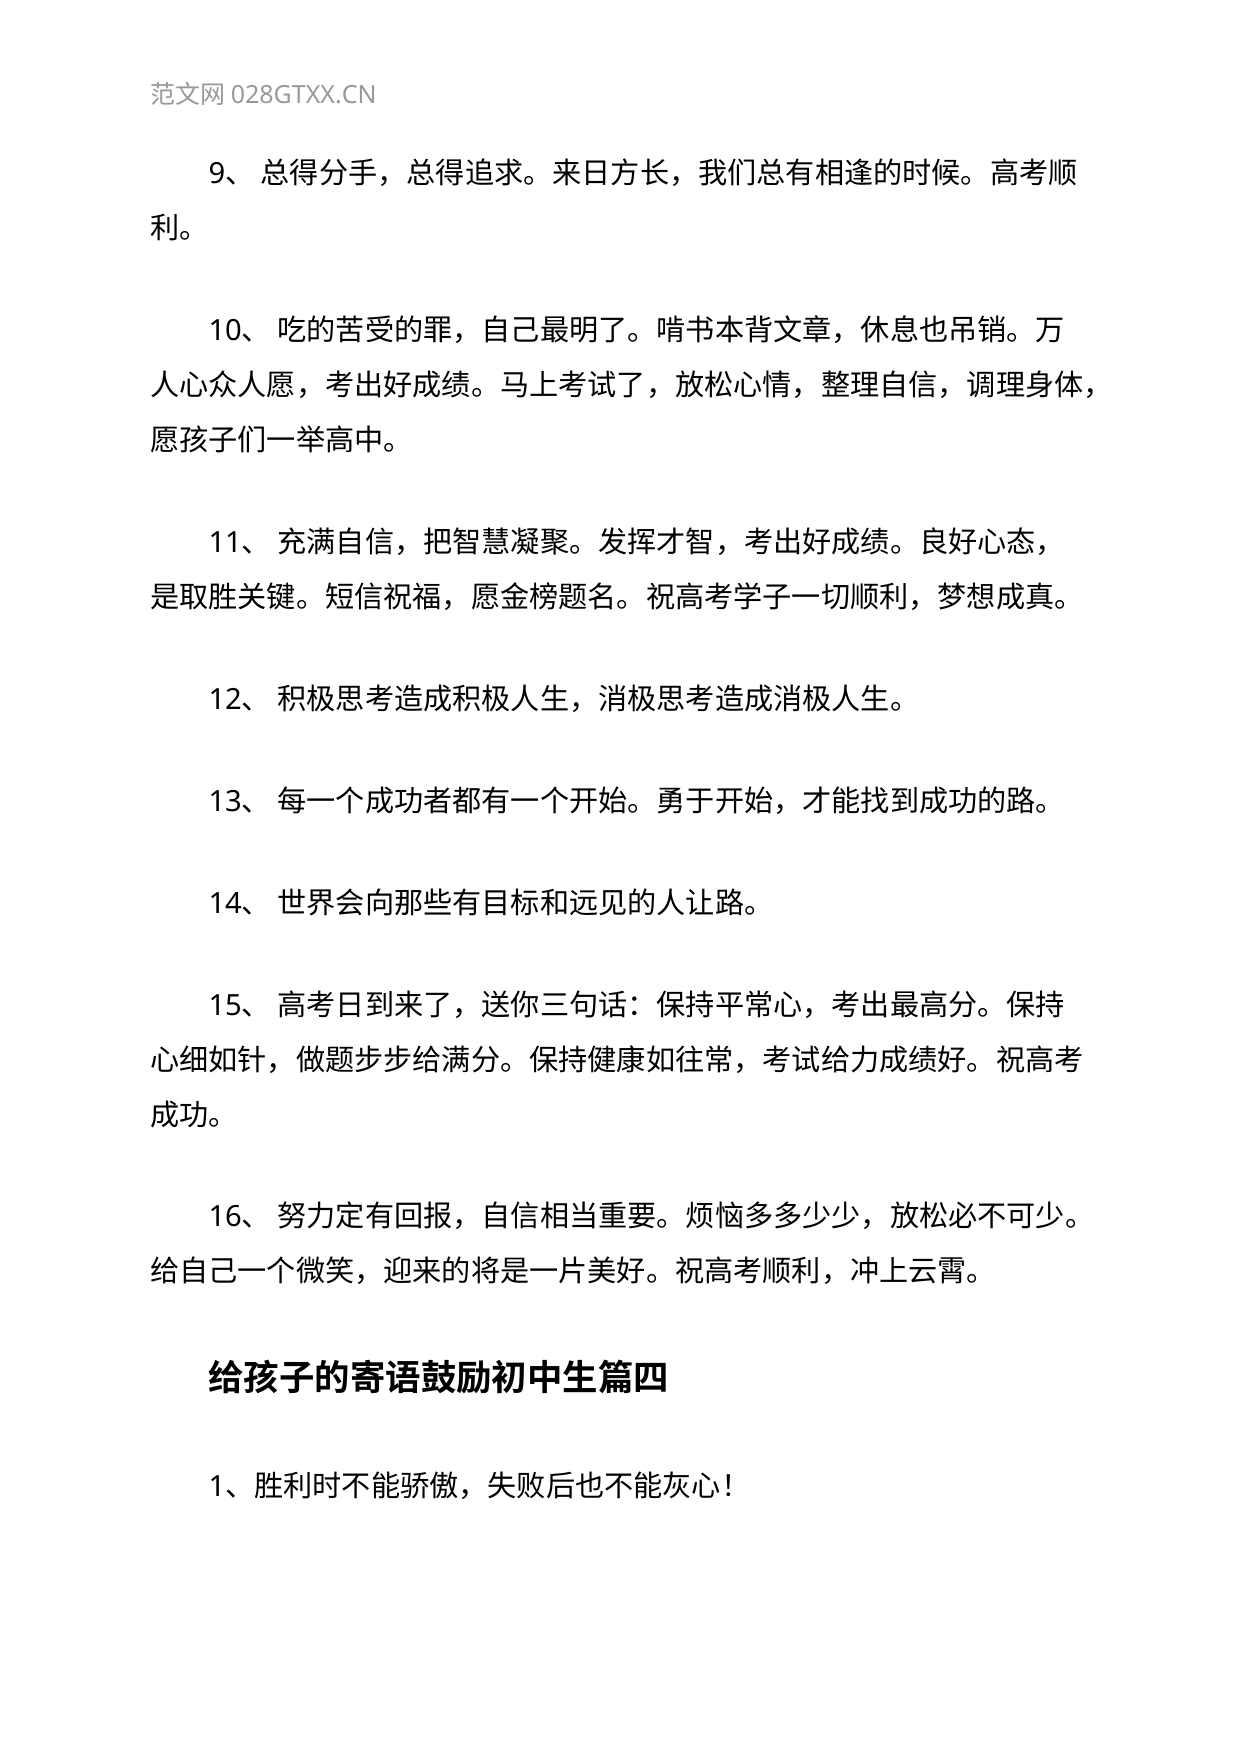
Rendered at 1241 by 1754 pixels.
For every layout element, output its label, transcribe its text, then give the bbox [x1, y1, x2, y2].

text 9、 总得分手，总得追求。来日方长，我们总有相逢的时候。高考顺利。 [150, 150, 1090, 247]
text 15、 高考日到来了，送你三句话：保持平常心，考出最高分。保持心细如针，做题步步给满分。保持健康如往常，考试给力成绩好。祝高考成功。 [150, 981, 1090, 1133]
text 1、胜利时不能骄傲，失败后也不能灰心！ [150, 1463, 1090, 1505]
text 11、 充满自信，把智慧凝聚。发挥才智，考出好成绩。良好心态，是取胜关键。短信祝福，愿金榜题名。祝高考学子一切顺利，梦想成真。 [150, 518, 1090, 616]
text 14、 世界会向那些有目标和远见的人让路。 [150, 879, 1090, 922]
text 10、 吃的苦受的罪，自己最明了。啃书本背文章，休息也吊销。万人心众人愿，考出好成绩。马上考试了，放松心情，整理自信，调理身体，愿孩子们一举高中。 [150, 307, 1090, 459]
text 13、 每一个成功者都有一个开始。勇于开始，才能找到成功的路。 [150, 777, 1090, 819]
text 给孩子的寄语鼓励初中生篇四 [150, 1349, 1090, 1401]
text 12、 积极思考造成积极人生，消极思考造成消极人生。 [150, 675, 1090, 718]
text 16、 努力定有回报，自信相当重要。烦恼多多少少，放松必不可少。给自己一个微笑，迎来的将是一片美好。祝高考顺利，冲上云霄。 [150, 1193, 1090, 1290]
